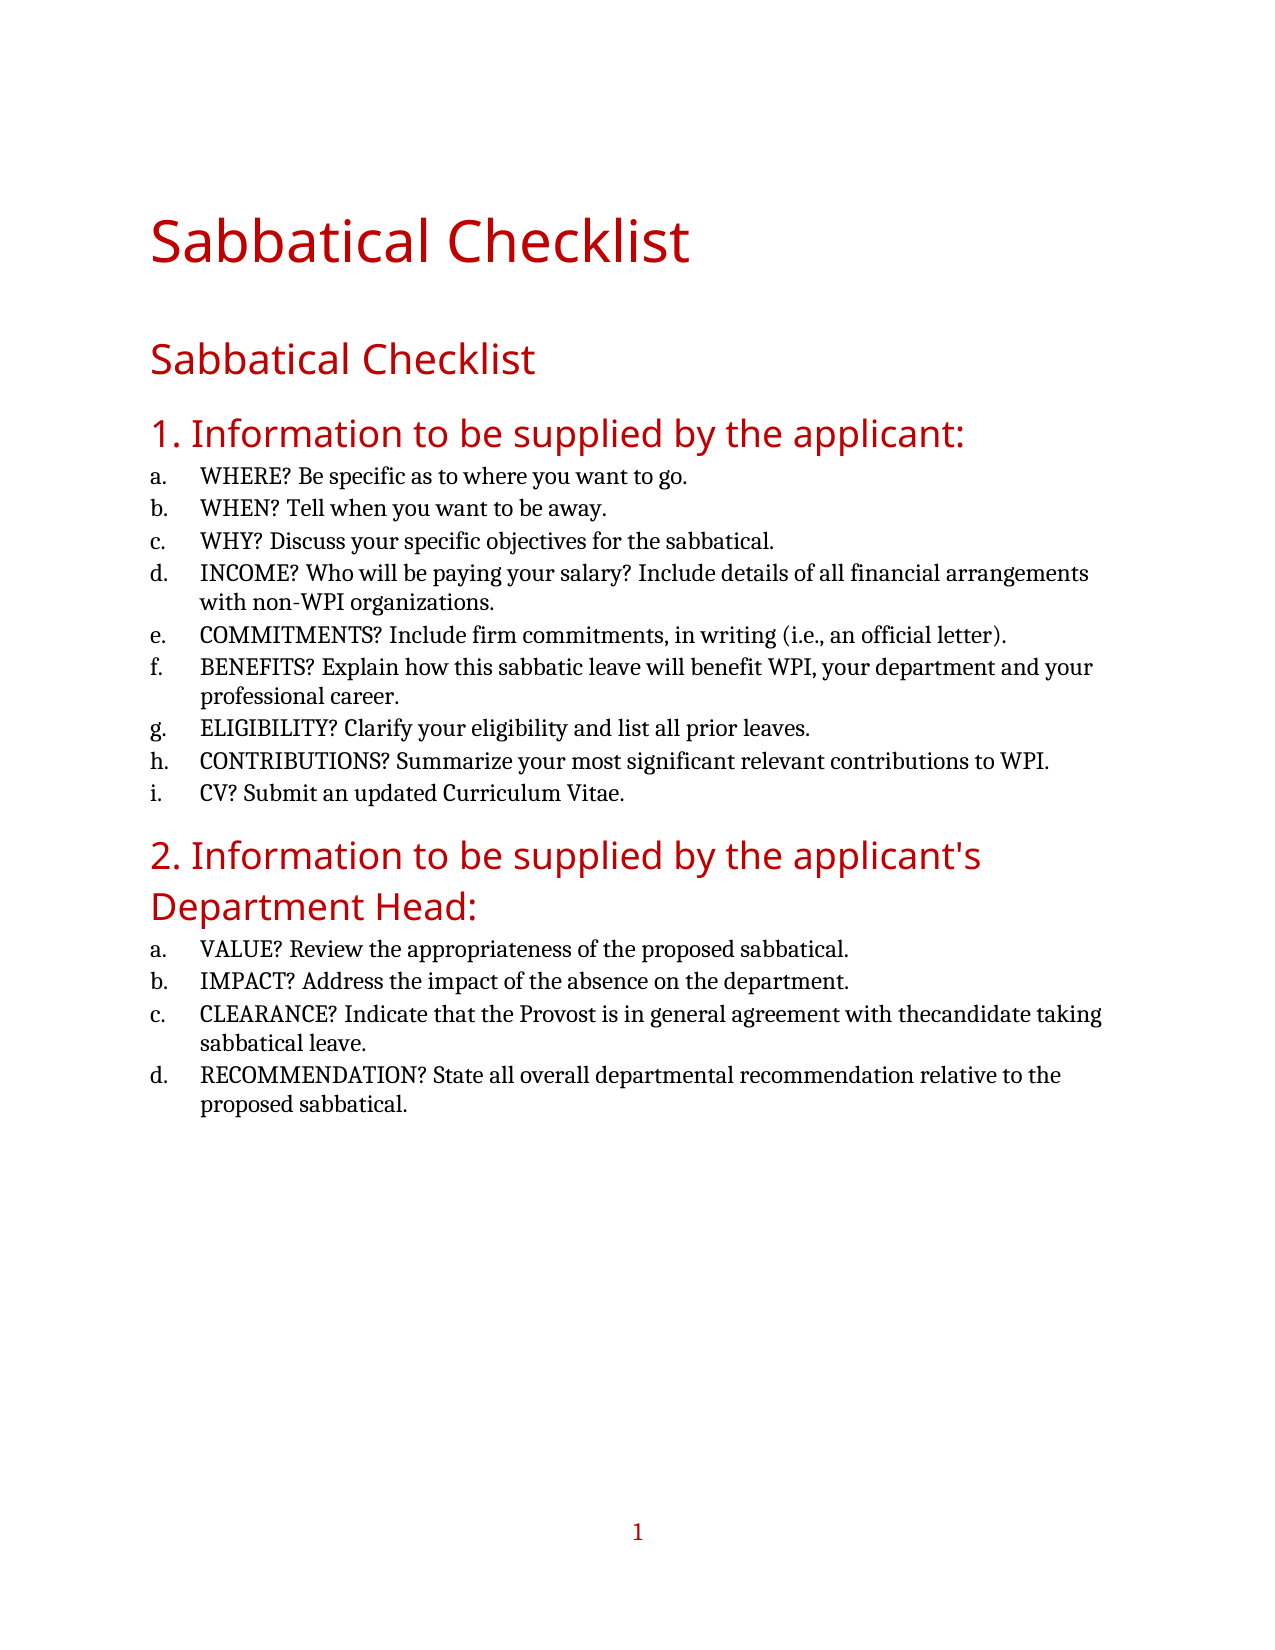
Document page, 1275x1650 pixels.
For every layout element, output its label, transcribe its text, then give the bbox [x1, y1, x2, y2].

list IMPACT? Address the impact of the absence on the department. [150, 967, 1125, 996]
list CONTRIBUTIONS? Summarize your most significant relevant contributions to WPI. [150, 747, 1125, 776]
list RECOMMENDATION? State all overall departmental recommendation relative to the proposed sabbatical. [150, 1061, 1125, 1118]
list CLEARANCE? Indicate that the Provost is in general agreement with thecandidate taking sabbatical leave. [150, 1000, 1125, 1057]
subtitle 1. Information to be supplied by the applicant: [150, 407, 1125, 458]
list BENEFITS? Explain how this sabbatic leave will benefit WPI, your department and your professional career. [150, 653, 1125, 711]
list WHERE? Be specific as to where you want to go. [150, 462, 1125, 491]
list VALUE? Review the appropriateness of the proposed sabbatical. [150, 935, 1125, 963]
list CV? Submit an updated Curriculum Vitae. [150, 779, 1125, 808]
title Sabbatical Checklist [150, 200, 1125, 279]
subtitle Sabbatical Checklist [150, 329, 1125, 386]
list WHEN? Tell when you want to be away. [150, 494, 1125, 523]
list ELIGIBILITY? Clarify your eligibility and list all prior leaves. [150, 714, 1125, 743]
list WHY? Discuss your specific objectives for the sabbatical. [150, 527, 1125, 556]
list COMMITMENTS? Include firm commitments, in writing (i.e., an official letter). [150, 621, 1125, 649]
subtitle 2. Information to be supplied by the applicant's Department Head: [150, 829, 1125, 931]
list INCOME? Who will be paying your salary? Include details of all financial arrangements with non-WPI organizations. [150, 559, 1125, 617]
